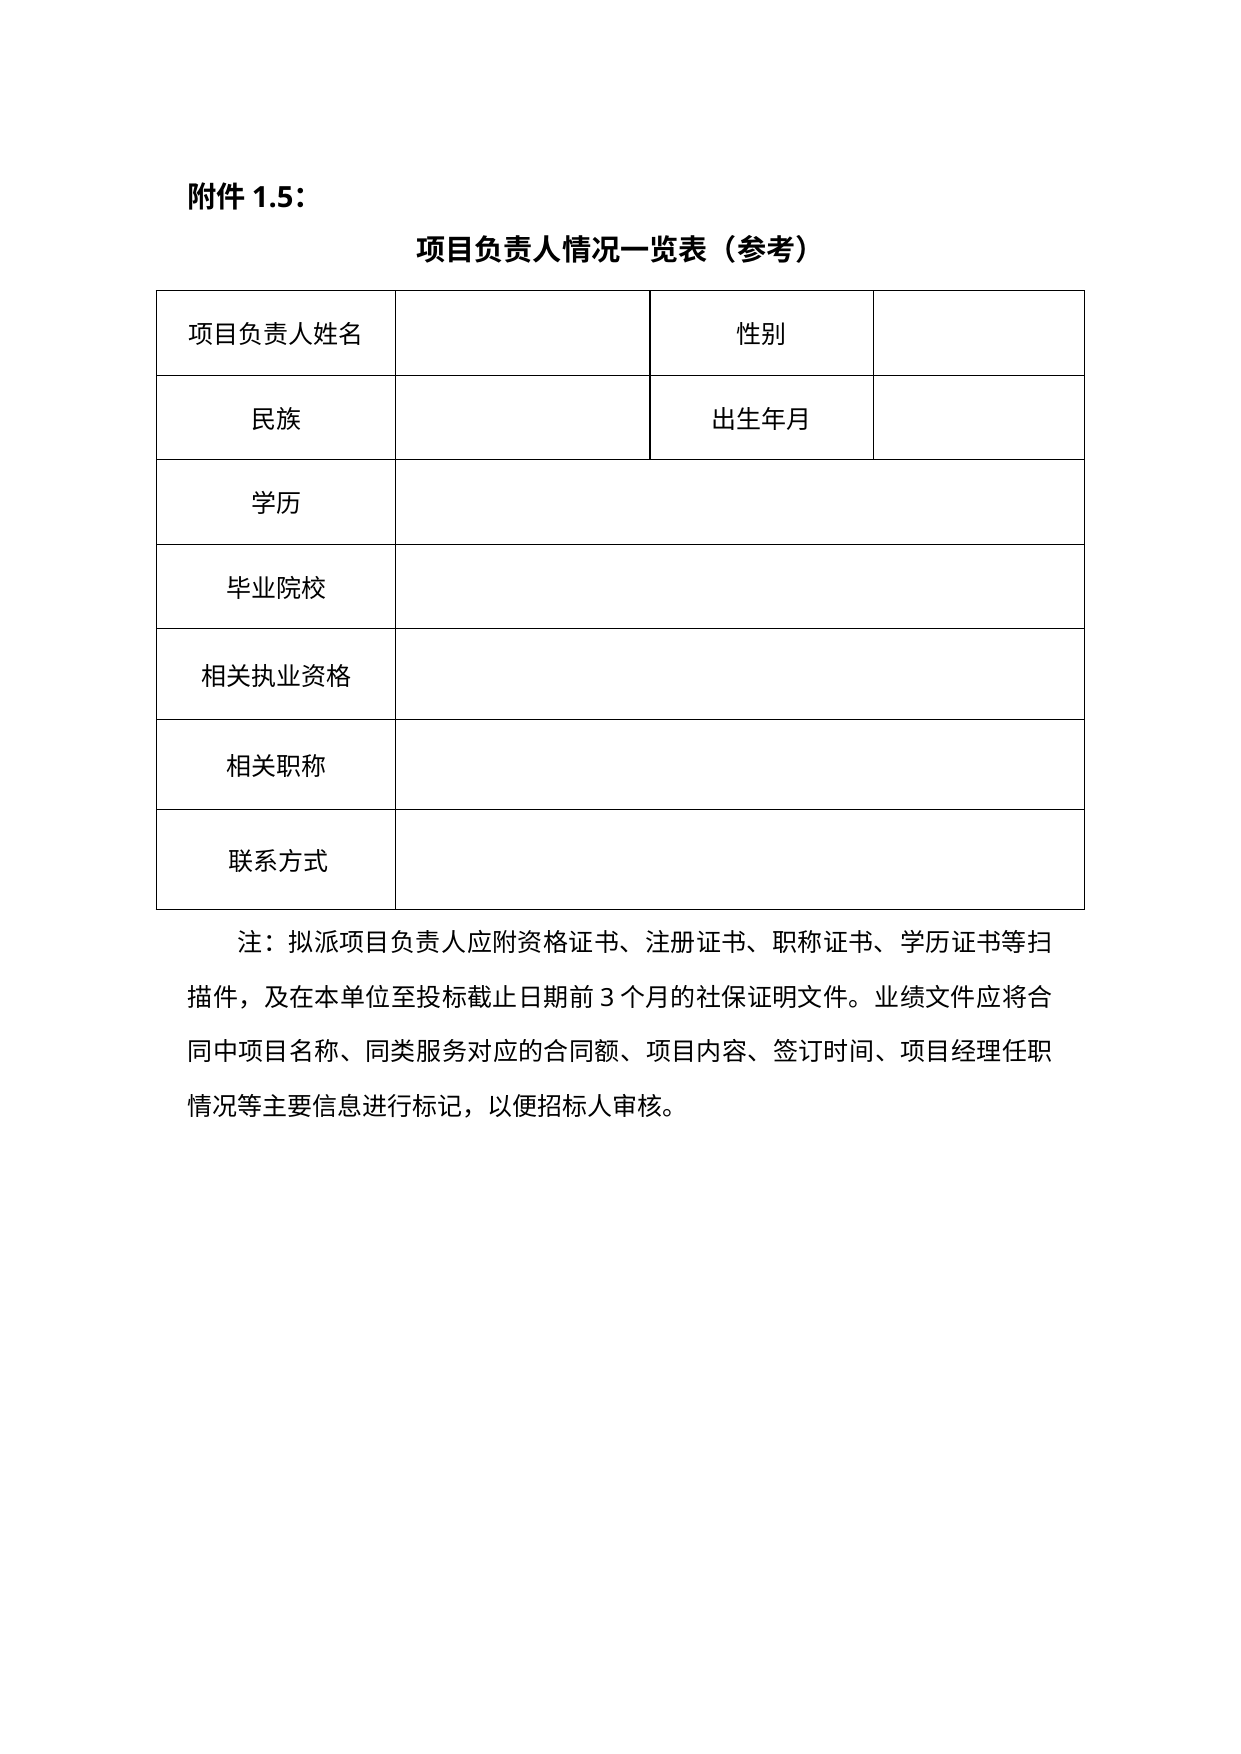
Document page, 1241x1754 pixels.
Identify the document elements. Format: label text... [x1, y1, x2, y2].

table_cell [396, 545, 1084, 628]
table_cell 毕业院校 [157, 545, 395, 628]
table_cell [396, 720, 1084, 809]
table_cell 联系方式 [157, 810, 395, 909]
table_cell [874, 376, 1084, 459]
table_cell [396, 629, 1084, 719]
table_header 项目负责人姓名 [157, 291, 395, 375]
table_cell 出生年月 [651, 376, 873, 459]
table_cell 相关职称 [157, 720, 395, 809]
text 项目负责人情况一览表（参考） [187, 227, 1053, 269]
table_header [874, 291, 1084, 375]
table_cell 民族 [157, 376, 395, 459]
table_cell [396, 460, 1084, 544]
table_cell 学历 [157, 460, 395, 544]
table_cell [396, 376, 649, 459]
table_header [396, 291, 649, 375]
table_cell [396, 810, 1084, 909]
table_header 性别 [651, 291, 873, 375]
text 注：拟派项目负责人应附资格证书、注册证书、职称证书、学历证书等扫描件，及在本单位至投标截止日期前3个月的社保证明文件。业绩文件应将合同中项目名称、同类服务对应的合同额、项目内容、签订时间、项目经理任职情况等主要信息进行标记，以便招标人审核。 [187, 923, 1053, 1122]
table_cell 相关执业资格 [157, 629, 395, 719]
text 附件1.5： [187, 162, 1053, 227]
